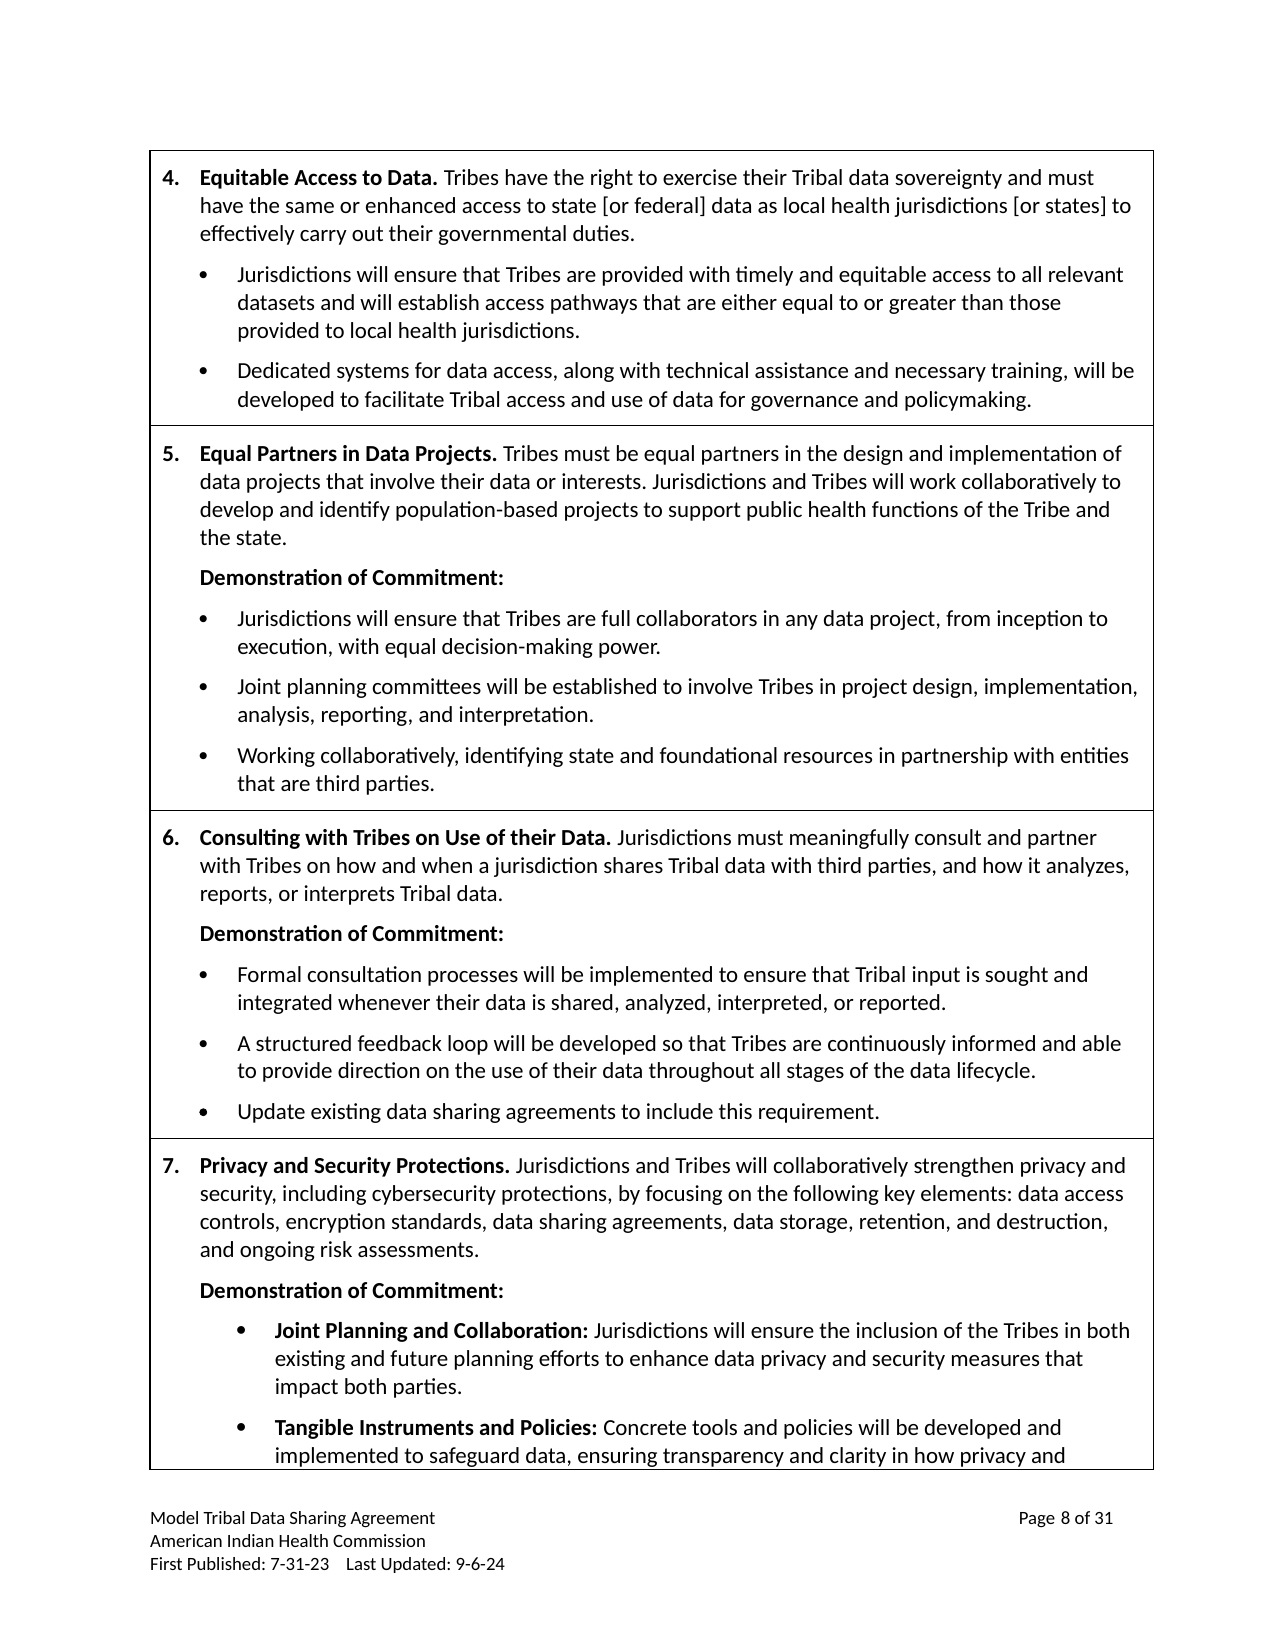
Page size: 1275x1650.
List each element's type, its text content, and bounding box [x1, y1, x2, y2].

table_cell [151, 1139, 1153, 1469]
table_cell Consulting with Tribes on Use of their Data. Jurisdictions must meaningfully consult and partner with Tribes on how and when a jurisdiction shares Tribal data with third parties, and how it analyzes, reports, or interprets Tribal data. Demonstration of Commitment: Formal consultation processes will be implemented to ensure that Tribal input is sought and integrated whenever their data is shared, analyzed, interpreted, or reported. A structured feedback loop will be developed so that Tribes are continuously informed and able to provide direction on the use of their data throughout all stages of the data lifecycle. Update existing data sharing agreements to include this requirement. [151, 811, 1153, 1138]
table_cell Equitable Access to Data. Tribes have the right to exercise their Tribal data sovereignty and must have the same or enhanced access to state [or federal] data as local health jurisdictions [or states] to effectively carry out their governmental duties. Jurisdictions will ensure that Tribes are provided with timely and equitable access to all relevant datasets and will establish access pathways that are either equal to or greater than those provided to local health jurisdictions. Dedicated systems for data access, along with technical assistance and necessary training, will be developed to facilitate Tribal access and use of data for governance and policymaking. [151, 151, 1153, 425]
table_cell Equal Partners in Data Projects. Tribes must be equal partners in the design and implementation of data projects that involve their data or interests. Jurisdictions and Tribes will work collaboratively to develop and identify population-based projects to support public health functions of the Tribe and the state. Demonstration of Commitment: Jurisdictions will ensure that Tribes are full collaborators in any data project, from inception to execution, with equal decision-making power. Joint planning committees will be established to involve Tribes in project design, implementation, analysis, reporting, and interpretation. Working collaboratively, identifying state and foundational resources in partnership with entities that are third parties. [151, 426, 1153, 809]
